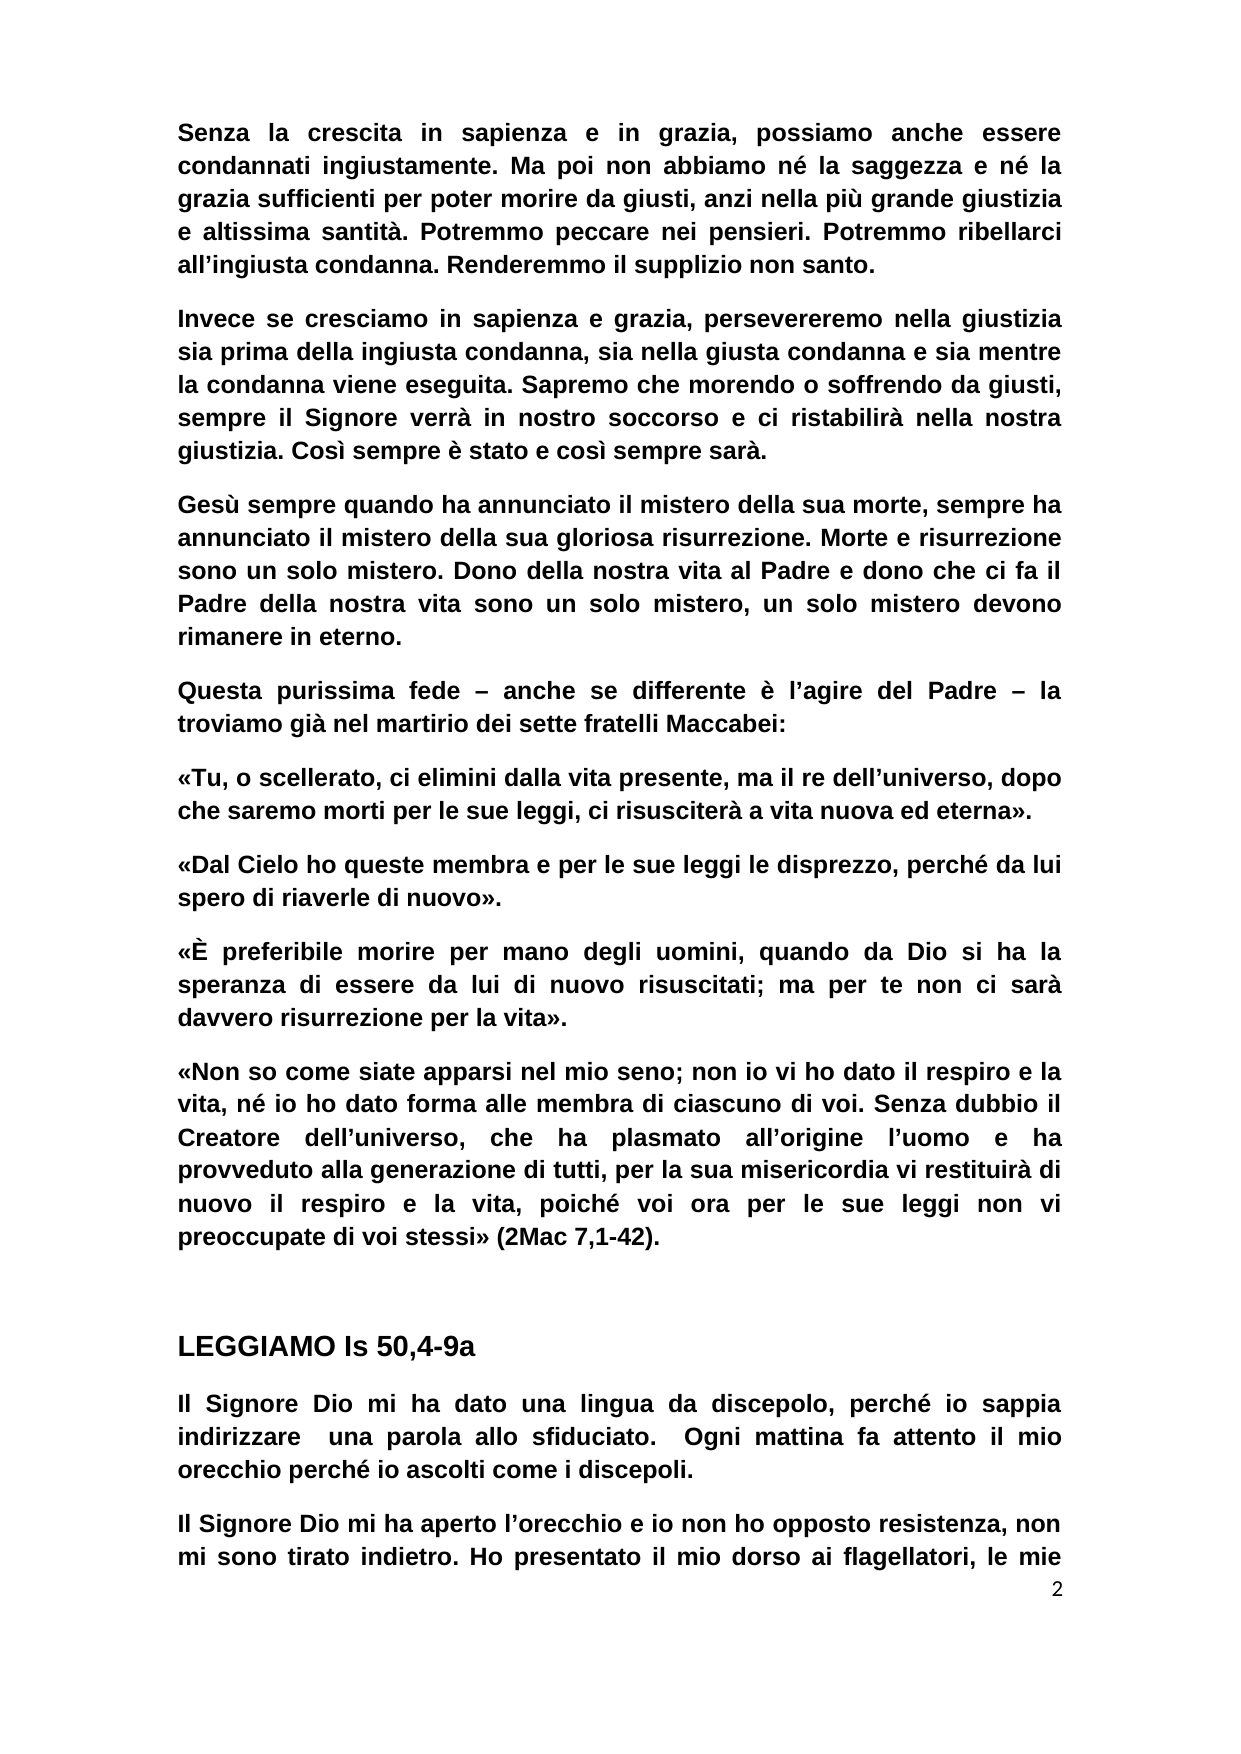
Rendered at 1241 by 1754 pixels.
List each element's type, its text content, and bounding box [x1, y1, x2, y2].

text Gesù sempre quando ha annunciato il mistero della sua morte, sempre ha annunciato il mistero della sua gloriosa risurrezione. Morte e risurrezione sono un solo mistero. Dono della nostra vita al Padre e dono che ci fa il Padre della nostra vita sono un solo mistero, un solo mistero devono rimanere in eterno. [177, 490, 1063, 651]
text «È preferibile morire per mano degli uomini, quando da Dio si ha la speranza di essere da lui di nuovo risuscitati; ma per te non ci sarà davvero risurrezione per la vita». [177, 937, 1063, 1031]
text «Tu, o scellerato, ci elimini dalla vita presente, ma il re dell’universo, dopo che saremo morti per le sue leggi, ci risusciterà a vita nuova ed eterna». [177, 763, 1063, 824]
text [177, 1508, 1063, 1570]
text Senza la crescita in sapienza e in grazia, possiamo anche essere condannati ingiustamente. Ma poi non abbiamo né la saggezza e né la grazia sufficienti per poter morire da giusti, anzi nella più grande giustizia e altissima santità. Potremmo peccare nei pensieri. Potremmo ribellarci all’ingiusta condanna. Renderemmo il supplizio non santo. [177, 118, 1063, 279]
text Questa purissima fede – anche se differente è l’agire del Padre – la troviamo già nel martirio dei sette fratelli Maccabei: [177, 676, 1063, 738]
text Il Signore Dio mi ha dato una lingua da discepolo, perché io sappia indirizzare una parola allo sfiduciato. Ogni mattina fa attento il mio orecchio perché io ascolti come i discepoli. [177, 1389, 1063, 1483]
text Invece se cresciamo in sapienza e grazia, persevereremo nella giustizia sia prima della ingiusta condanna, sia nella giusta condanna e sia mentre la condanna viene eseguita. Sapremo che morendo o soffrendo da giusti, sempre il Signore verrà in nostro soccorso e ci ristabilirà nella nostra giustizia. Così sempre è stato e così sempre sarà. [177, 304, 1063, 465]
text «Dal Cielo ho queste membra e per le sue leggi le disprezzo, perché da lui spero di riaverle di nuovo». [177, 850, 1063, 911]
text «Non so come siate apparsi nel mio seno; non io vi ho dato il respiro e la vita, né io ho dato forma alle membra di ciascuno di voi. Senza dubbio il Creatore dell’universo, che ha plasmato all’origine l’uomo e ha provveduto alla generazione di tutti, per la sua misericordia vi restituirà di nuovo il respiro e la vita, poiché voi ora per le sue leggi non vi preoccupate di voi stessi» (2Mac 7,1-42). [177, 1056, 1063, 1250]
text LEGGIAMO Is 50,4-9a [177, 1329, 1063, 1363]
